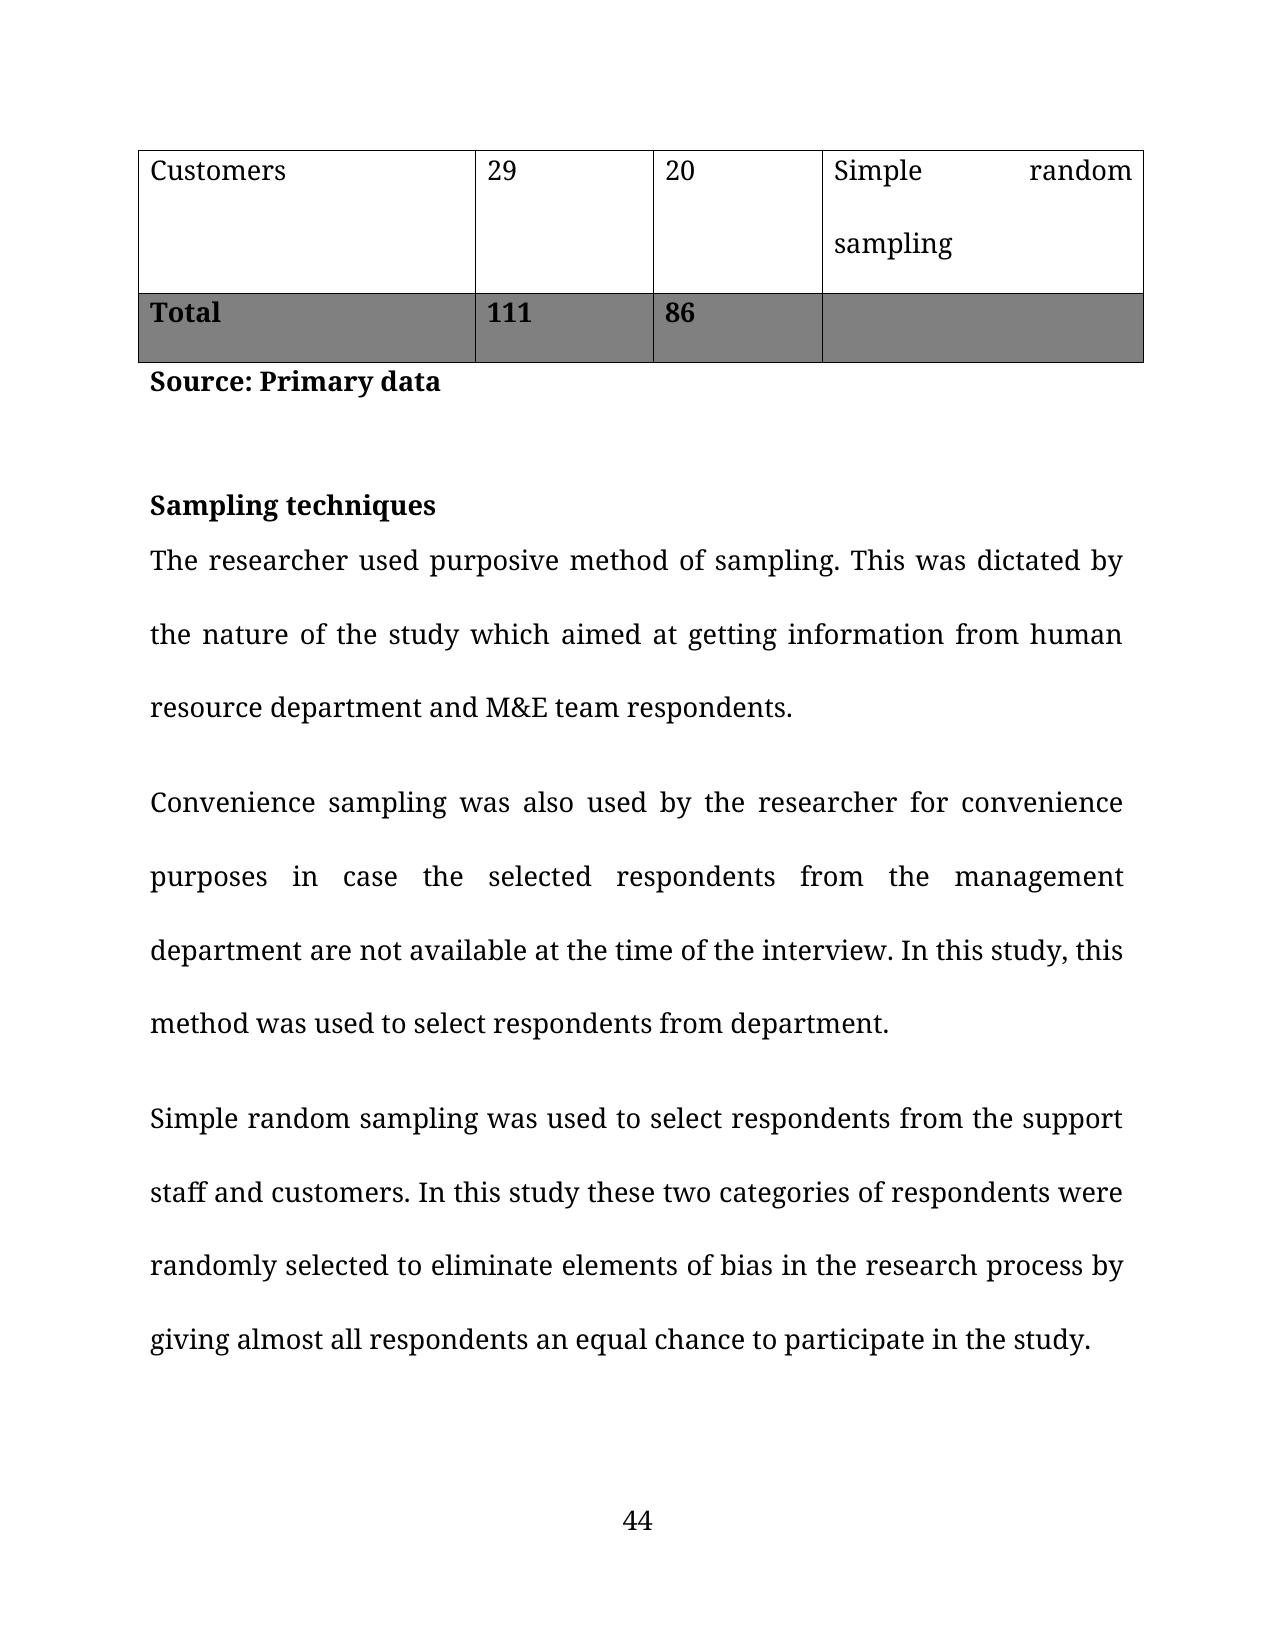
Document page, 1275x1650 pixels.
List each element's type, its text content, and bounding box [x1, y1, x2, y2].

table_cell Customers [139, 151, 475, 293]
table_cell 20 [654, 151, 822, 293]
table_cell [823, 294, 1143, 362]
table_cell 86 [654, 294, 822, 362]
table_cell 111 [476, 294, 653, 362]
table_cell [823, 151, 1143, 293]
table_cell 29 [476, 151, 653, 293]
text Source: Primary data [150, 363, 1125, 399]
subtitle Sampling techniques [150, 486, 1125, 523]
text The researcher used purposive method of sampling. This was dictated by the nature of the study which aimed at getting information from human resource department and M&E team respondents. [150, 541, 1125, 726]
text Convenience sampling was also used by the researcher for convenience purposes in case the selected respondents from the management department are not available at the time of the interview. In this study, this method was used to select respondents from department. [150, 783, 1125, 1042]
text Simple random sampling was used to select respondents from the support staff and customers. In this study these two categories of respondents were randomly selected to eliminate elements of bias in the research process by giving almost all respondents an equal chance to participate in the study. [150, 1099, 1125, 1357]
table_cell Total [139, 294, 475, 362]
